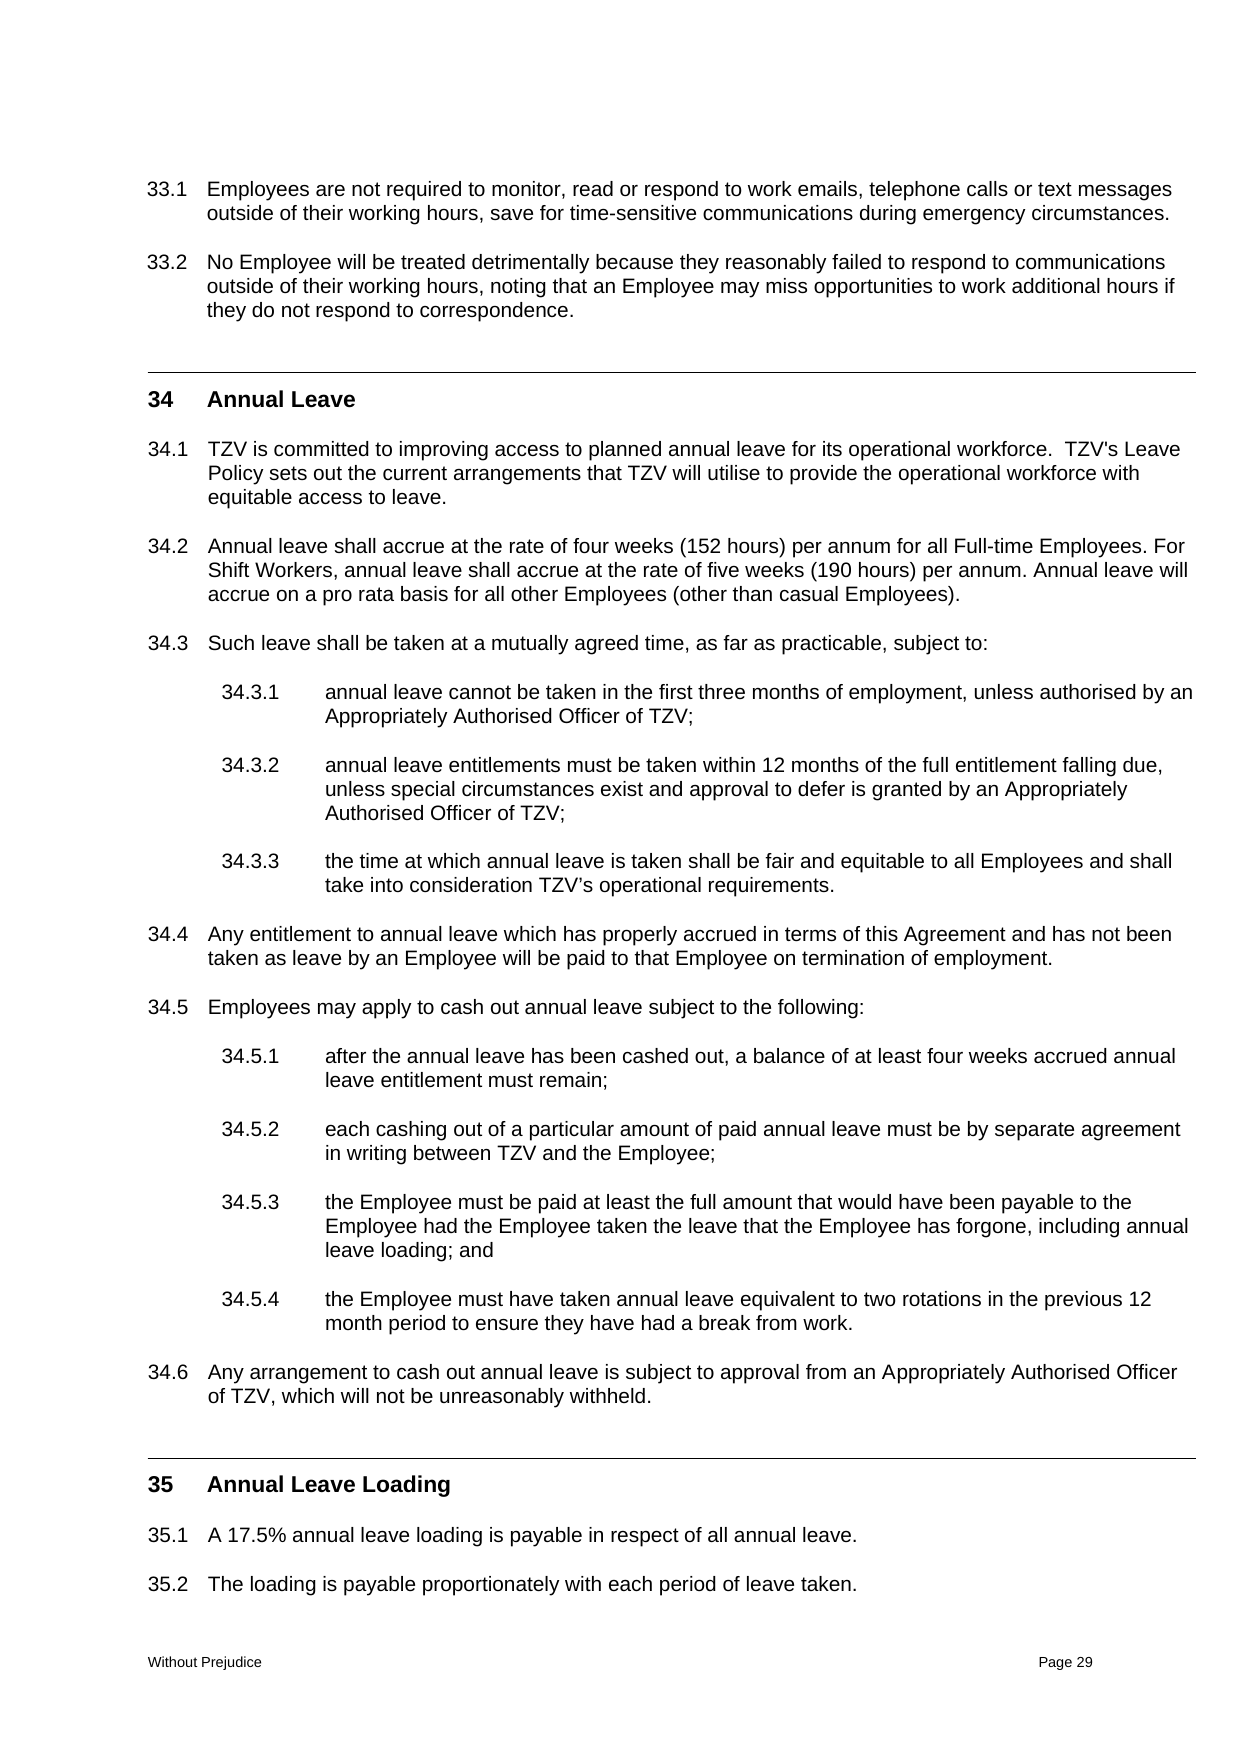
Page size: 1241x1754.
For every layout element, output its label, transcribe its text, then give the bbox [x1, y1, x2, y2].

subtitle Any entitlement to annual leave which has properly accrued in terms of this Agreement and has not been taken as leave by an Employee will be paid to that Employee on termination of employment. [148, 922, 1196, 970]
subtitle each cashing out of a particular amount of paid annual leave must be by separate agreement in writing between TZV and the Employee; [221, 1117, 1196, 1165]
subtitle Annual Leave Loading [148, 1459, 1196, 1498]
subtitle No Employee will be treated detrimentally because they reasonably failed to respond to communications outside of their working hours, noting that an Employee may miss opportunities to work additional hours if they do not respond to correspondence. [147, 250, 1196, 322]
subtitle Employees are not required to monitor, read or respond to work emails, telephone calls or text messages outside of their working hours, save for time-sensitive communications during emergency circumstances. [147, 177, 1196, 225]
subtitle after the annual leave has been cashed out, a balance of at least four weeks accrued annual leave entitlement must remain; [221, 1044, 1196, 1092]
subtitle the Employee must have taken annual leave equivalent to two rotations in the previous 12 month period to ensure they have had a break from work. [221, 1287, 1196, 1335]
subtitle A 17.5% annual leave loading is payable in respect of all annual leave. [148, 1523, 1196, 1547]
subtitle Any arrangement to cash out annual leave is subject to approval from an Appropriately Authorised Officer of TZV, which will not be unreasonably withheld. [148, 1360, 1196, 1408]
subtitle The loading is payable proportionately with each period of leave taken. [148, 1572, 1196, 1596]
subtitle the time at which annual leave is taken shall be fair and equitable to all Employees and shall take into consideration TZV’s operational requirements. [221, 849, 1196, 897]
subtitle annual leave cannot be taken in the first three months of employment, unless authorised by an Appropriately Authorised Officer of TZV; [221, 679, 1196, 727]
subtitle Employees may apply to cash out annual leave subject to the following: [148, 995, 1196, 1019]
subtitle Such leave shall be taken at a mutually agreed time, as far as practicable, subject to: [148, 631, 1196, 654]
subtitle Annual leave shall accrue at the rate of four weeks (152 hours) per annum for all Full-time Employees. For Shift Workers, annual leave shall accrue at the rate of five weeks (190 hours) per annum. Annual leave will accrue on a pro rata basis for all other Employees (other than casual Employees). [148, 534, 1196, 606]
subtitle Annual Leave [148, 373, 1196, 412]
subtitle the Employee must be paid at least the full amount that would have been payable to the Employee had the Employee taken the leave that the Employee has forgone, including annual leave loading; and [221, 1190, 1196, 1262]
subtitle annual leave entitlements must be taken within 12 months of the full entitlement falling due, unless special circumstances exist and approval to defer is granted by an Appropriately Authorised Officer of TZV; [221, 752, 1196, 824]
subtitle TZV is committed to improving access to planned annual leave for its operational workforce. TZV's Leave Policy sets out the current arrangements that TZV will utilise to provide the operational workforce with equitable access to leave. [148, 437, 1196, 509]
